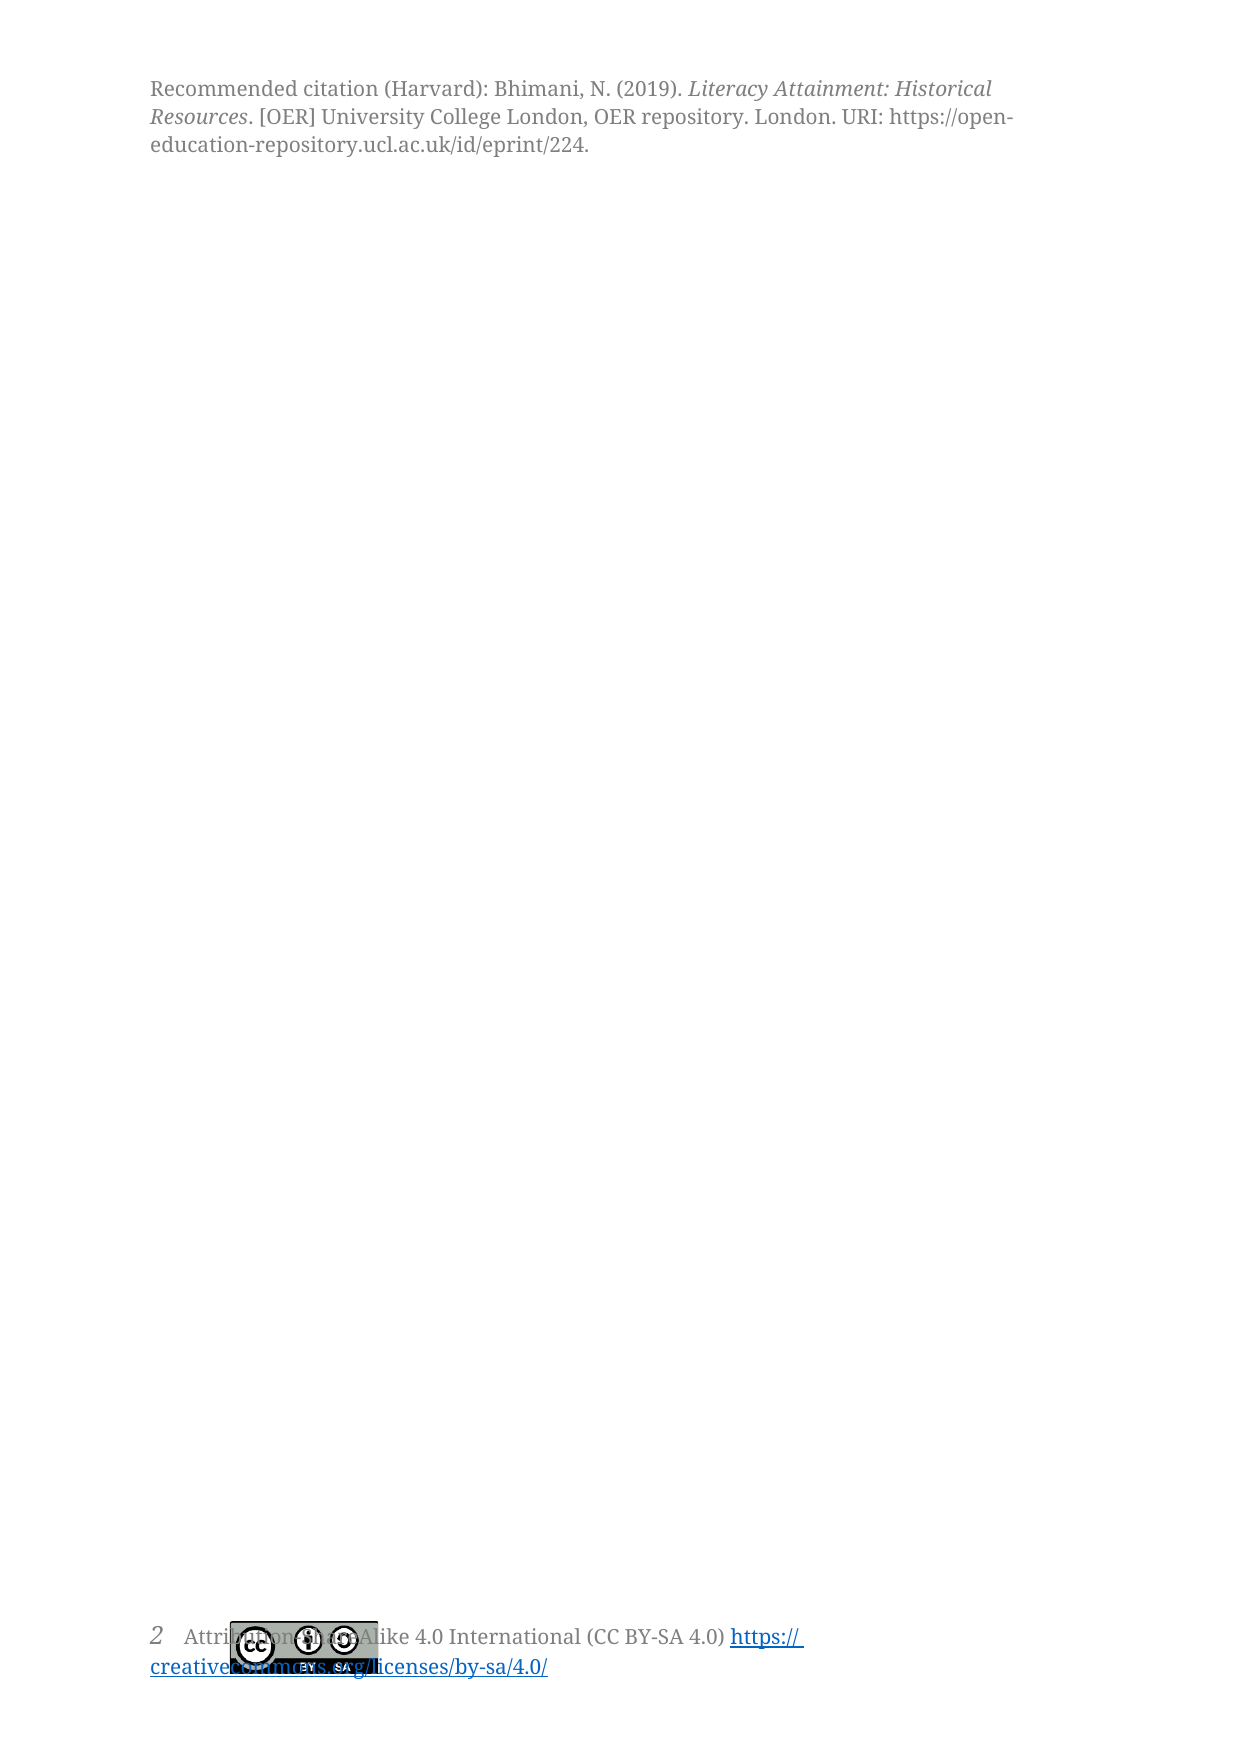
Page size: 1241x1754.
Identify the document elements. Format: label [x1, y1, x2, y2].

picture [283, 1664, 287, 1674]
picture [294, 1664, 300, 1673]
picture [263, 1664, 267, 1674]
picture [366, 1659, 372, 1674]
picture [334, 1664, 340, 1673]
picture [229, 1621, 379, 1674]
picture [243, 1664, 249, 1673]
